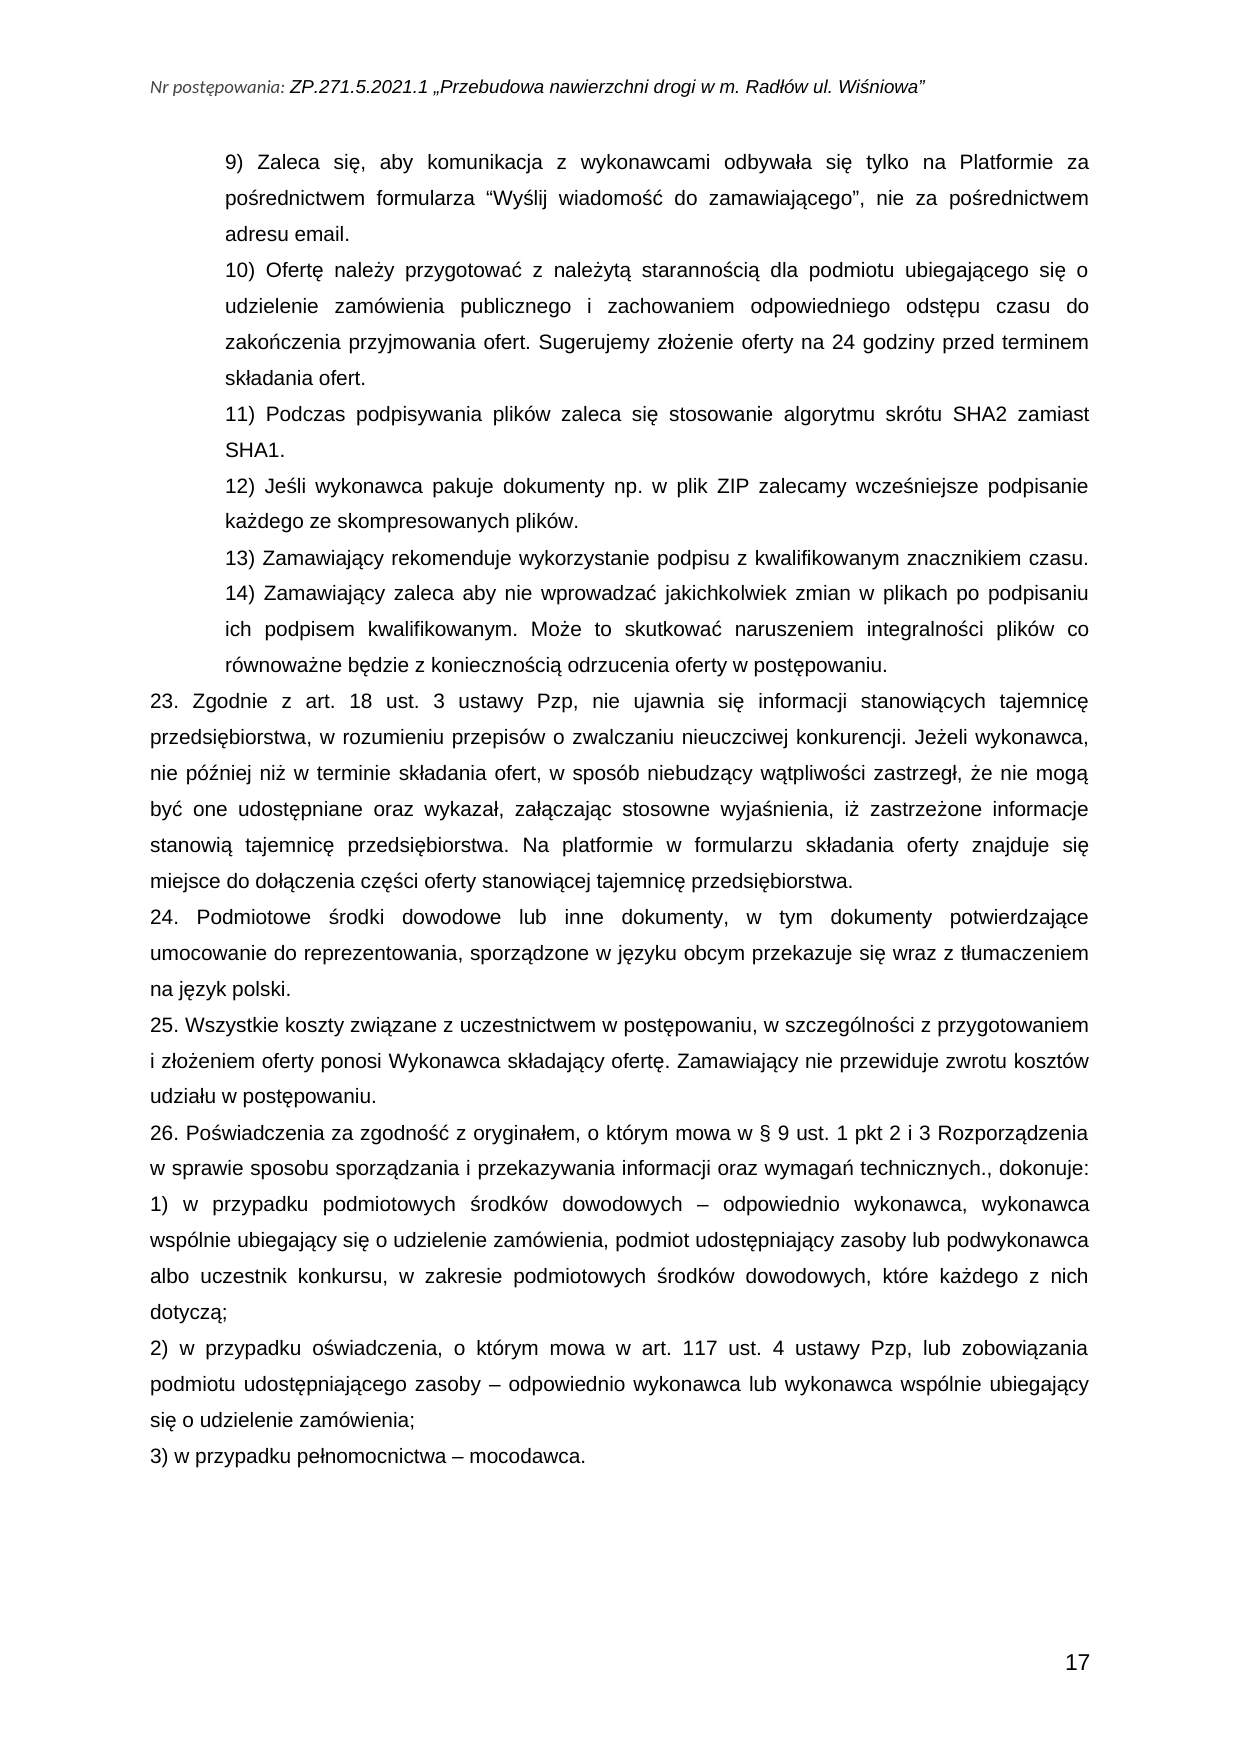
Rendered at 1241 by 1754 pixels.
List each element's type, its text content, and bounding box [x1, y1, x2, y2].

text 12) Jeśli wykonawca pakuje dokumenty np. w plik ZIP zalecamy wcześniejsze podpisanie każdego ze skompresowanych plików. [225, 473, 1090, 533]
text 24. Podmiotowe środki dowodowe lub inne dokumenty, w tym dokumenty potwierdzające umocowanie do reprezentowania, sporządzone w języku obcym przekazuje się wraz z tłumaczeniem na język polski. [150, 905, 1090, 1001]
text 26. Poświadczenia za zgodność z oryginałem, o którym mowa w § 9 ust. 1 pkt 2 i 3 Rozporządzenia w sprawie sposobu sporządzania i przekazywania informacji oraz wymagań technicznych., dokonuje: 1) w przypadku podmiotowych środków dowodowych – odpowiednio wykonawca, wykonawca wspólnie ubiegający się o udzielenie zamówienia, podmiot udostępniający zasoby lub podwykonawca albo uczestnik konkursu, w zakresie podmiotowych środków dowodowych, które każdego z nich dotyczą; [150, 1120, 1090, 1324]
text 3) w przypadku pełnomocnictwa – mocodawca. [150, 1444, 1090, 1468]
text 9) Zaleca się, aby komunikacja z wykonawcami odbywała się tylko na Platformie za pośrednictwem formularza “Wyślij wiadomość do zamawiającego”, nie za pośrednictwem adresu email. [225, 150, 1090, 246]
text 2) w przypadku oświadczenia, o którym mowa w art. 117 ust. 4 ustawy Pzp, lub zobowiązania podmiotu udostępniającego zasoby – odpowiednio wykonawca lub wykonawca wspólnie ubiegający się o udzielenie zamówienia; [150, 1336, 1090, 1432]
text 23. Zgodnie z art. 18 ust. 3 ustawy Pzp, nie ujawnia się informacji stanowiących tajemnicę przedsiębiorstwa, w rozumieniu przepisów o zwalczaniu nieuczciwej konkurencji. Jeżeli wykonawca, nie później niż w terminie składania ofert, w sposób niebudzący wątpliwości zastrzegł, że nie mogą być one udostępniane oraz wykazał, załączając stosowne wyjaśnienia, iż zastrzeżone informacje stanowią tajemnicę przedsiębiorstwa. Na platformie w formularzu składania oferty znajduje się miejsce do dołączenia części oferty stanowiącej tajemnicę przedsiębiorstwa. [150, 689, 1090, 893]
text 11) Podczas podpisywania plików zaleca się stosowanie algorytmu skrótu SHA2 zamiast SHA1. [225, 402, 1090, 461]
text 13) Zamawiający rekomenduje wykorzystanie podpisu z kwalifikowanym znacznikiem czasu. 14) Zamawiający zaleca aby nie wprowadzać jakichkolwiek zmian w plikach po podpisaniu ich podpisem kwalifikowanym. Może to skutkować naruszeniem integralności plików co równoważne będzie z koniecznością odrzucenia oferty w postępowaniu. [225, 545, 1090, 677]
text 10) Ofertę należy przygotować z należytą starannością dla podmiotu ubiegającego się o udzielenie zamówienia publicznego i zachowaniem odpowiedniego odstępu czasu do zakończenia przyjmowania ofert. Sugerujemy złożenie oferty na 24 godziny przed terminem składania ofert. [225, 258, 1090, 389]
text 25. Wszystkie koszty związane z uczestnictwem w postępowaniu, w szczególności z przygotowaniem i złożeniem oferty ponosi Wykonawca składający ofertę. Zamawiający nie przewiduje zwrotu kosztów udziału w postępowaniu. [150, 1012, 1090, 1108]
